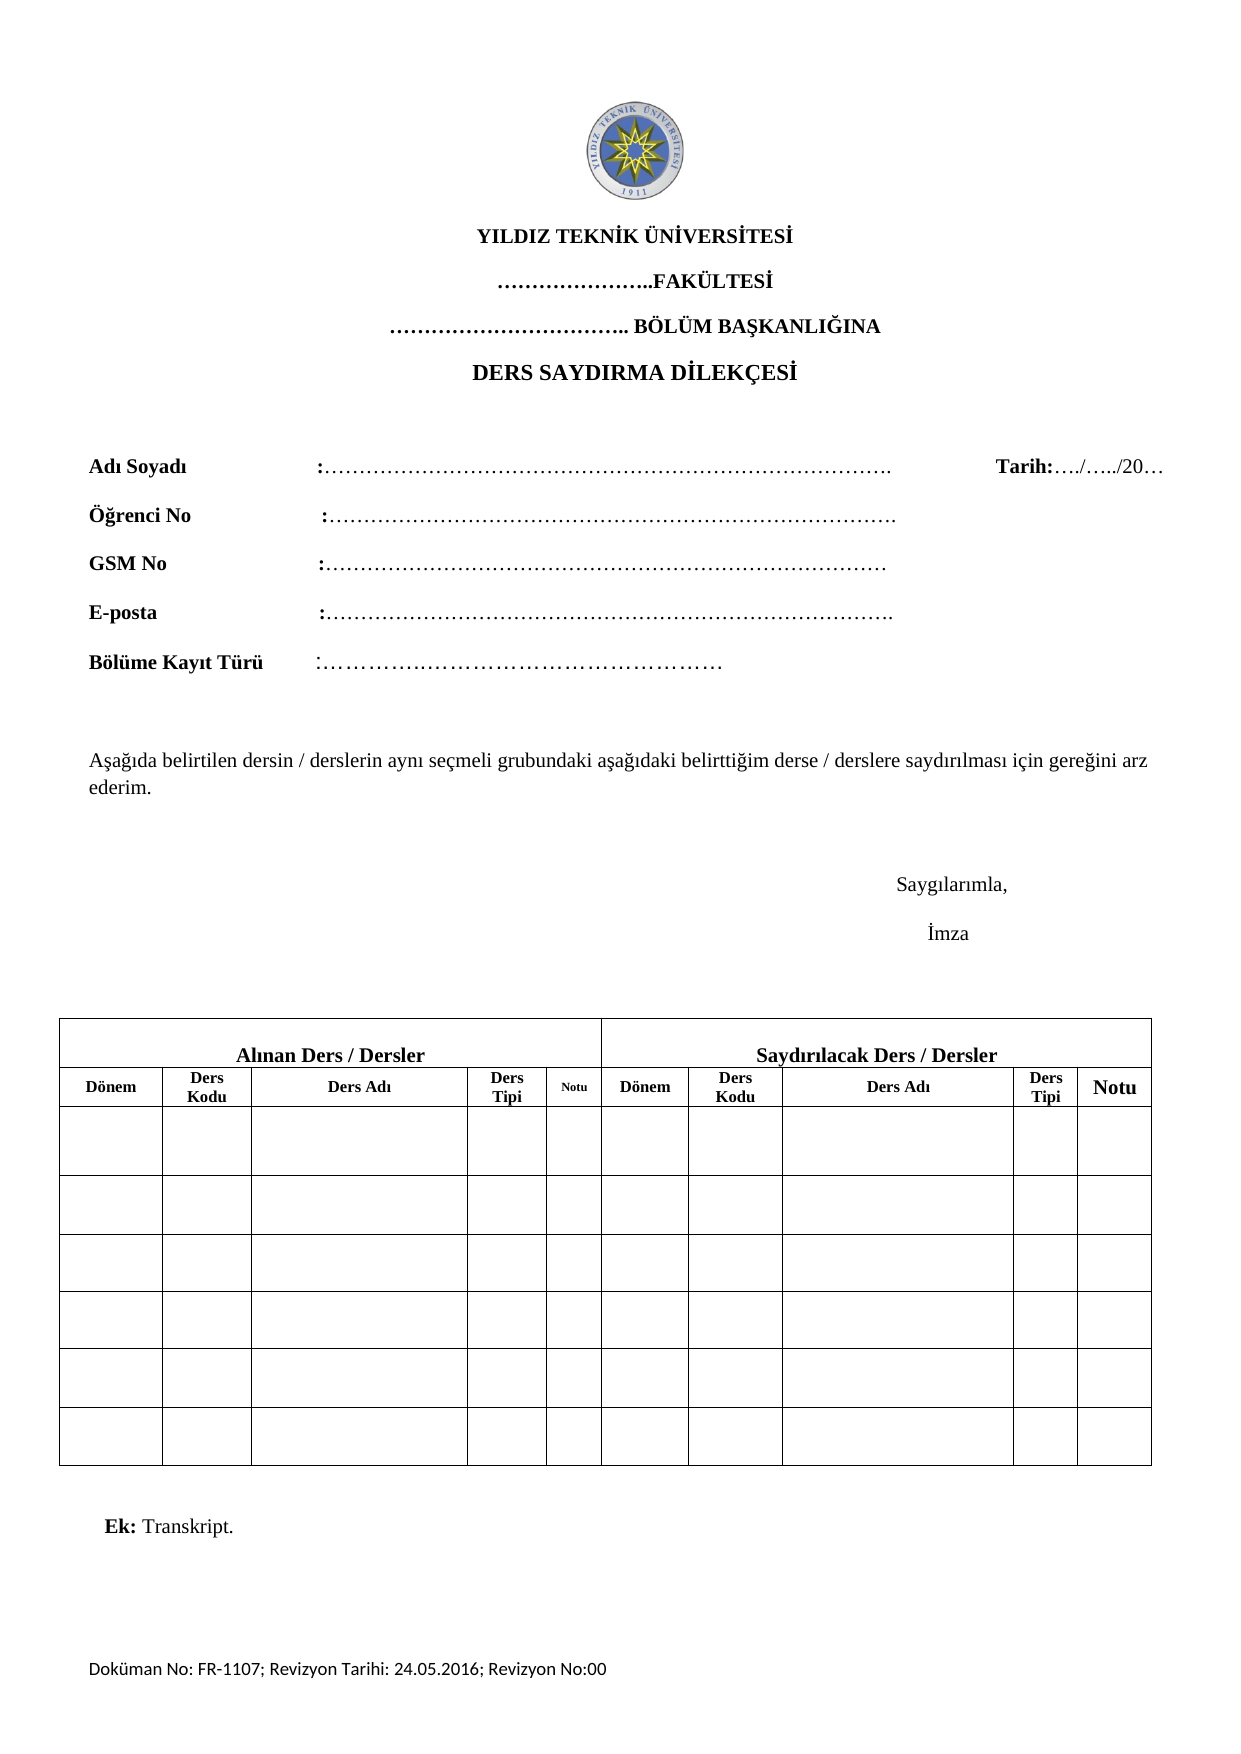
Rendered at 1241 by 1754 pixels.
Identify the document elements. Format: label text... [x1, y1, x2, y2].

text DERS SAYDIRMA DİLEKÇESİ [89, 359, 1181, 385]
table_cell [60, 1292, 162, 1348]
table_cell Ders Adı [252, 1068, 467, 1106]
table_cell [60, 1107, 162, 1174]
table_cell [252, 1349, 467, 1407]
table_cell [163, 1408, 251, 1465]
table_cell [689, 1107, 782, 1174]
table_cell [783, 1107, 1013, 1174]
table_cell [547, 1107, 601, 1174]
table_cell [547, 1349, 601, 1407]
text GSM No :……………………………………………………………………… [89, 551, 1181, 575]
text Adı Soyadı :………………………………………………………………………. Tarih:…./…../20… [89, 454, 1181, 478]
table_cell [547, 1235, 601, 1291]
table_header Saydırılacak Ders / Dersler [602, 1019, 1151, 1067]
table_cell [252, 1292, 467, 1348]
table_cell [783, 1235, 1013, 1291]
table_cell [163, 1349, 251, 1407]
table_header Alınan Ders / Dersler [60, 1019, 601, 1067]
picture [586, 101, 684, 200]
table_cell [163, 1176, 251, 1233]
table_cell Notu [547, 1068, 601, 1106]
table_cell [1014, 1408, 1077, 1465]
table_cell Notu [1078, 1068, 1151, 1106]
table_cell [1078, 1408, 1151, 1465]
table_cell [468, 1292, 546, 1348]
table_cell [783, 1349, 1013, 1407]
table_cell [60, 1235, 162, 1291]
table_cell [783, 1292, 1013, 1348]
text E-posta :………………………………………………………………………. [89, 600, 1181, 624]
table_cell [602, 1408, 688, 1465]
text Aşağıda belirtilen dersin / derslerin aynı seçmeli grubundaki aşağıdaki belirttiğim derse / derslere saydırılması için gereğini arz ederim. [89, 748, 1181, 799]
table_cell [468, 1235, 546, 1291]
table_cell [1014, 1107, 1077, 1174]
table_cell Dönem [602, 1068, 688, 1106]
table_cell [783, 1176, 1013, 1233]
table_cell [468, 1107, 546, 1174]
table_cell [1078, 1107, 1151, 1174]
table_cell [547, 1408, 601, 1465]
table_cell Ders Tipi [1014, 1068, 1077, 1106]
table_cell [60, 1408, 162, 1465]
text Ek: Transkript. [89, 1514, 1181, 1538]
table_cell [163, 1235, 251, 1291]
table_cell [689, 1292, 782, 1348]
table_cell Ders Kodu [163, 1068, 251, 1106]
table_cell [468, 1349, 546, 1407]
table_cell [547, 1176, 601, 1233]
table_cell [468, 1408, 546, 1465]
table_cell [602, 1176, 688, 1233]
text …………………..FAKÜLTESİ [89, 269, 1181, 293]
table_cell [163, 1107, 251, 1174]
table_cell Dönem [60, 1068, 162, 1106]
table_cell Ders Adı [783, 1068, 1013, 1106]
table_cell [1014, 1292, 1077, 1348]
text …………………………….. BÖLÜM BAŞKANLIĞINA [89, 314, 1181, 338]
table_cell [163, 1292, 251, 1348]
table_cell [783, 1408, 1013, 1465]
table_cell Ders Tipi [468, 1068, 546, 1106]
table_cell [1078, 1235, 1151, 1291]
table_cell [252, 1235, 467, 1291]
text Saygılarımla, [89, 872, 1181, 896]
table_cell [1014, 1235, 1077, 1291]
text Öğrenci No :………………………………………………………………………. [89, 503, 1181, 527]
table_cell [689, 1176, 782, 1233]
table_cell [1078, 1176, 1151, 1233]
table_cell Ders Kodu [689, 1068, 782, 1106]
text YILDIZ TEKNİK ÜNİVERSİTESİ [89, 224, 1181, 248]
text İmza [89, 921, 1181, 945]
text Bölüme Kayıt Türü :…………..………………………………… [89, 648, 1240, 674]
table_cell [1078, 1292, 1151, 1348]
table_cell [252, 1408, 467, 1465]
table_cell [602, 1349, 688, 1407]
table_cell [468, 1176, 546, 1233]
table_cell [252, 1176, 467, 1233]
table_cell [1078, 1349, 1151, 1407]
table_cell [602, 1235, 688, 1291]
table_cell [60, 1176, 162, 1233]
table_cell [252, 1107, 467, 1174]
table_cell [689, 1408, 782, 1465]
table_cell [60, 1349, 162, 1407]
table_cell [1014, 1349, 1077, 1407]
table_cell [1014, 1176, 1077, 1233]
table_cell [602, 1292, 688, 1348]
table_cell [602, 1107, 688, 1174]
table_cell [689, 1235, 782, 1291]
table_cell [547, 1292, 601, 1348]
table_cell [689, 1349, 782, 1407]
